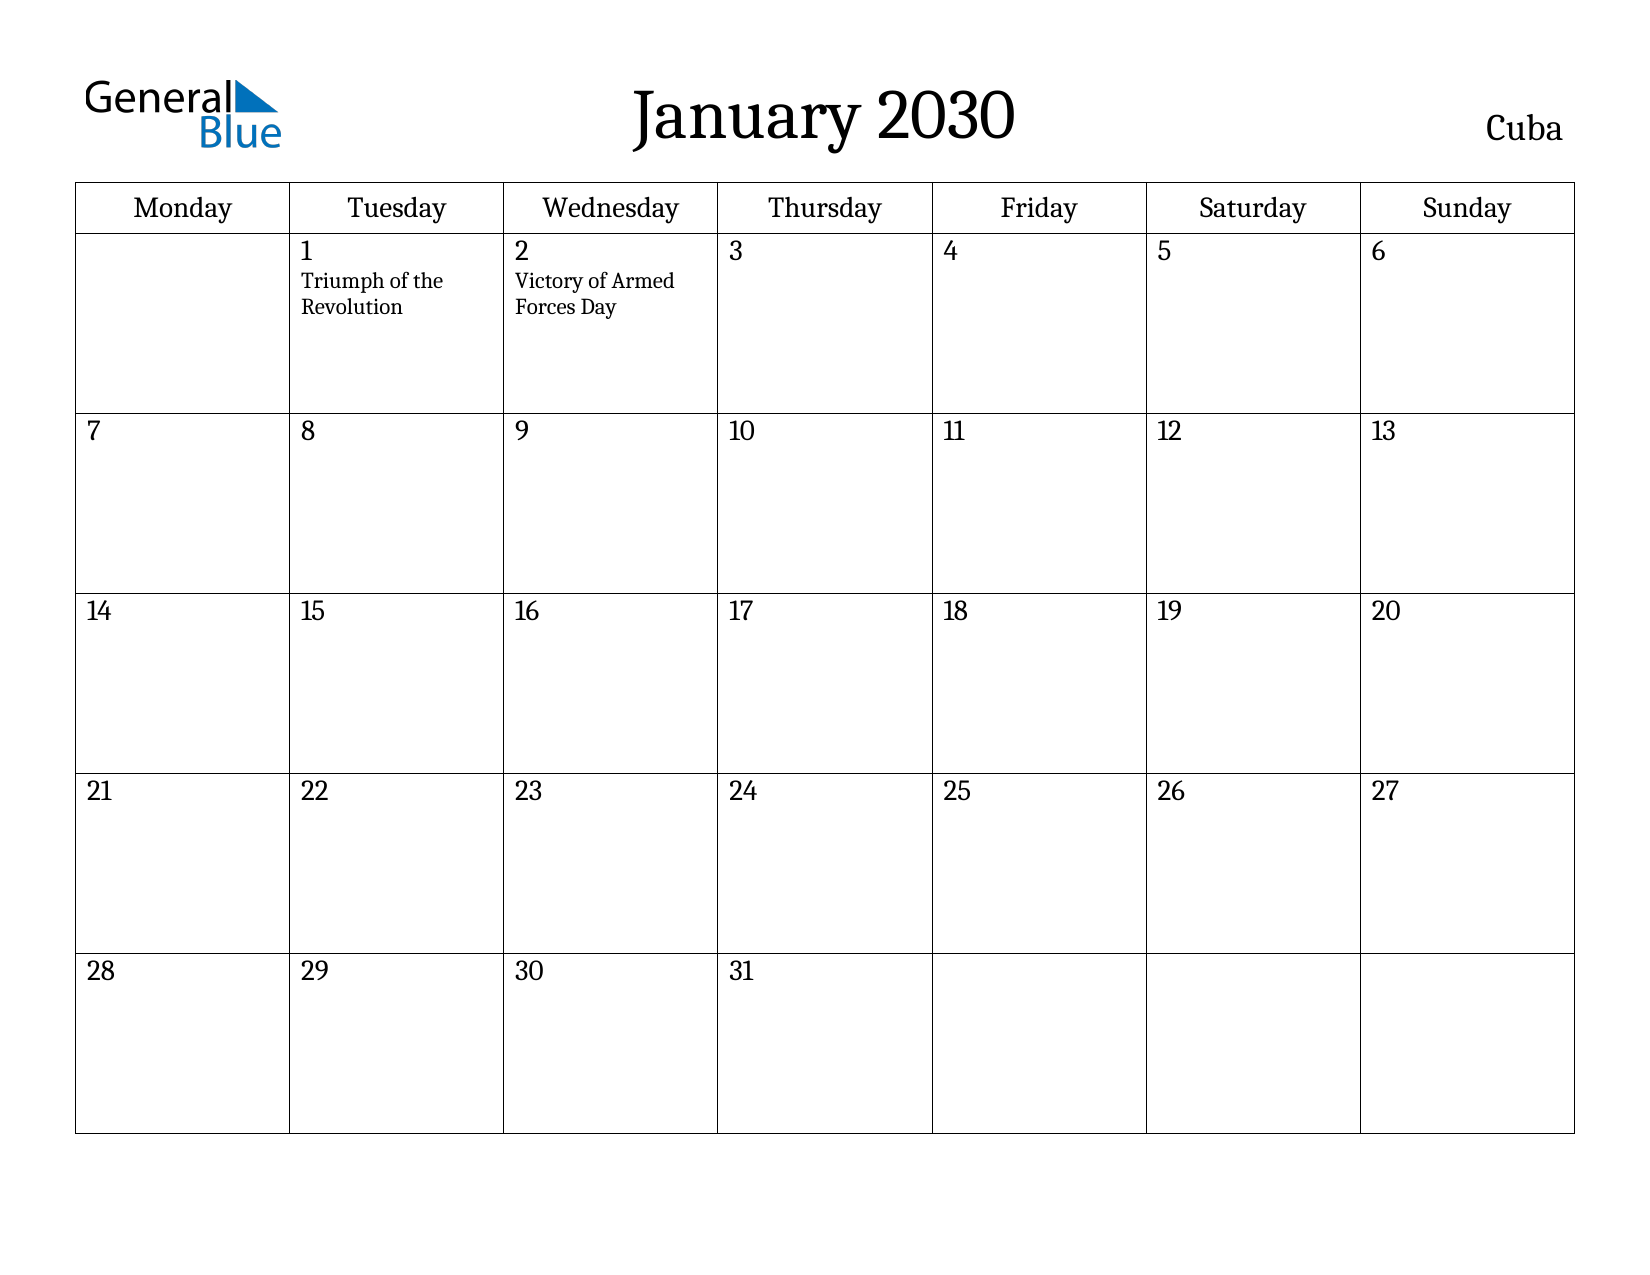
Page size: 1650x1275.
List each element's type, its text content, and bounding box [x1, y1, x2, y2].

table_cell [933, 954, 1146, 987]
table_cell Thursday [718, 183, 932, 233]
table_cell 29 [290, 954, 503, 987]
table_cell [718, 808, 932, 953]
table_cell Wednesday [504, 183, 717, 233]
table_cell 26 [1147, 774, 1360, 807]
table_cell 11 [933, 414, 1146, 447]
table_cell Tuesday [290, 183, 503, 233]
table_cell 24 [718, 774, 932, 807]
table_cell [504, 448, 717, 593]
table_header Cuba [1146, 75, 1574, 182]
table_cell [933, 988, 1146, 1133]
table_cell [1147, 808, 1360, 953]
table_cell [1147, 988, 1360, 1133]
table_cell [1361, 988, 1574, 1133]
table_cell Triumph of the Revolution [290, 267, 503, 413]
table_cell [76, 988, 289, 1133]
table_cell 14 [76, 594, 289, 627]
table_cell [76, 808, 289, 953]
table_cell [1361, 267, 1574, 413]
table_cell 16 [504, 594, 717, 627]
table_header January 2030 [504, 75, 1146, 182]
table_cell [1361, 954, 1574, 987]
table_cell [1147, 954, 1360, 987]
table_cell 10 [718, 414, 932, 447]
table_cell [290, 808, 503, 953]
table_cell Sunday [1361, 183, 1574, 233]
table_cell Monday [76, 183, 289, 233]
table_cell [718, 267, 932, 413]
table_cell [933, 448, 1146, 593]
table_cell 8 [290, 414, 503, 447]
table_cell [504, 627, 717, 773]
table_cell [504, 808, 717, 953]
table_cell 4 [933, 234, 1146, 267]
table_cell 22 [290, 774, 503, 807]
table_cell [718, 448, 932, 593]
table_cell [933, 808, 1146, 953]
table_cell 12 [1147, 414, 1360, 447]
table_cell 17 [718, 594, 932, 627]
table_cell 15 [290, 594, 503, 627]
table_cell Saturday [1147, 183, 1360, 233]
table_cell 6 [1361, 234, 1574, 267]
table_cell [290, 988, 503, 1133]
table_cell 18 [933, 594, 1146, 627]
table_cell 5 [1147, 234, 1360, 267]
table_cell 2 [504, 234, 717, 267]
table_cell [290, 448, 503, 593]
table_cell [76, 234, 289, 267]
table_cell 3 [718, 234, 932, 267]
table_cell 9 [504, 414, 717, 447]
picture [86, 80, 281, 148]
table_cell 30 [504, 954, 717, 987]
table_cell [1147, 267, 1360, 413]
table_cell [1361, 627, 1574, 773]
table_cell 21 [76, 774, 289, 807]
table_cell Friday [933, 183, 1146, 233]
table_cell [76, 448, 289, 593]
table_cell [933, 267, 1146, 413]
table_cell [1361, 448, 1574, 593]
table_header [76, 75, 503, 182]
table_cell [1147, 627, 1360, 773]
table_cell 28 [76, 954, 289, 987]
table_cell 19 [1147, 594, 1360, 627]
table_cell 13 [1361, 414, 1574, 447]
table_cell 7 [76, 414, 289, 447]
table_cell [1361, 808, 1574, 953]
table_cell 23 [504, 774, 717, 807]
table_cell 27 [1361, 774, 1574, 807]
table_cell Victory of Armed Forces Day [504, 267, 717, 413]
table_cell [1147, 448, 1360, 593]
table_cell 31 [718, 954, 932, 987]
table_cell [718, 627, 932, 773]
table_cell [504, 988, 717, 1133]
table_cell 20 [1361, 594, 1574, 627]
table_cell 25 [933, 774, 1146, 807]
table_cell [933, 627, 1146, 773]
table_cell 1 [290, 234, 503, 267]
table_cell [290, 627, 503, 773]
table_cell [76, 627, 289, 773]
table_cell [76, 267, 289, 413]
table_cell [718, 988, 932, 1133]
